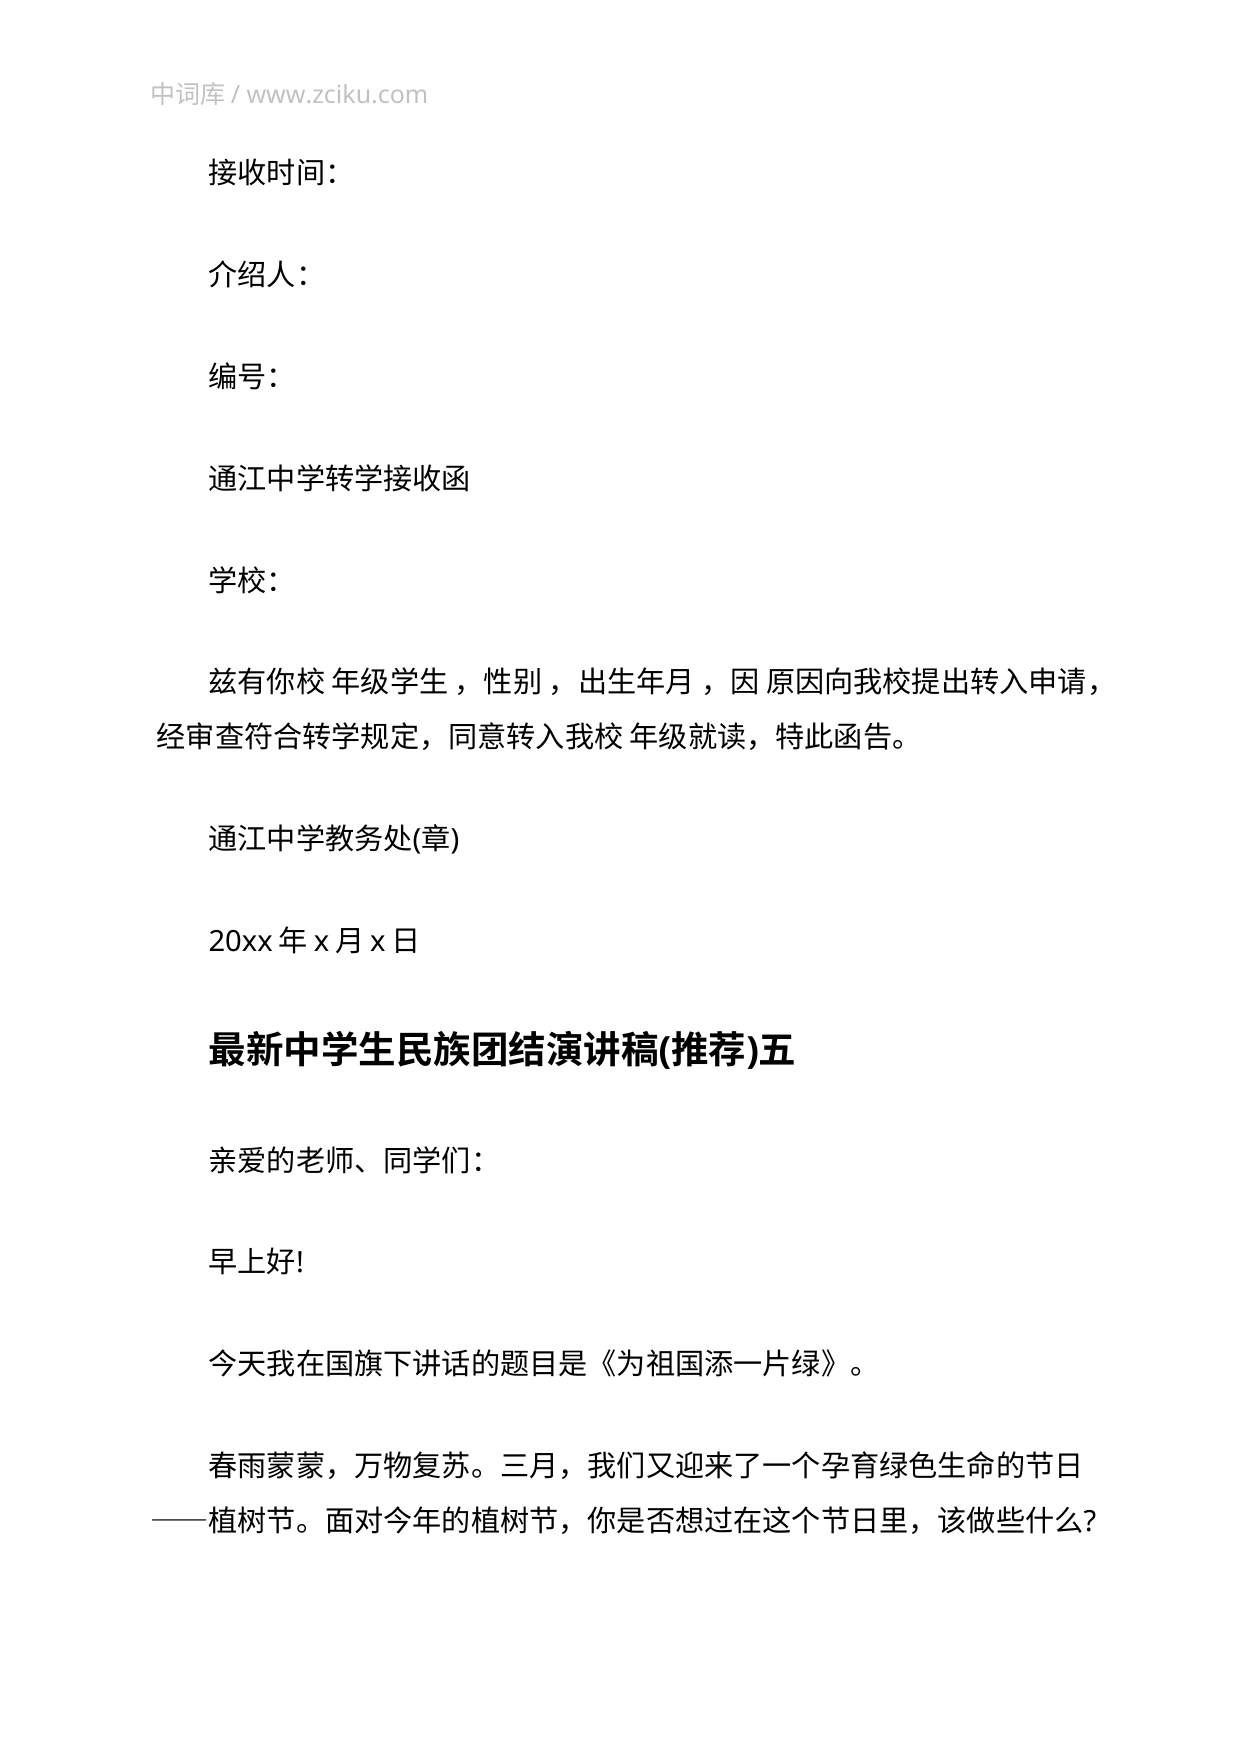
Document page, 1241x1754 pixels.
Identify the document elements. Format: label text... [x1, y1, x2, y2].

text 兹有你校 年级学生 ，性别 ，出生年月 ，因 原因向我校提出转入申请， 经审查符合转学规定，同意转入我校 年级就读，特此函告。 [150, 659, 1090, 756]
text 通江中学转学接收函 [150, 455, 1090, 498]
text 通江中学教务处(章) [150, 816, 1090, 858]
text 亲爱的老师、同学们： [150, 1137, 1090, 1179]
text 学校： [150, 557, 1090, 599]
text 接收时间： [150, 150, 1090, 192]
text 20xx年x月x日 [150, 917, 1090, 960]
text 今天我在国旗下讲话的题目是《为祖国添一片绿》。 [150, 1341, 1090, 1383]
text 最新中学生民族团结演讲稿(推荐)五 [150, 1019, 1090, 1074]
text 介绍人： [150, 252, 1090, 294]
text 早上好! [150, 1239, 1090, 1281]
text 春雨蒙蒙，万物复苏。三月，我们又迎来了一个孕育绿色生命的节日——植树节。面对今年的植树节，你是否想过在这个节日里，该做些什么? [150, 1443, 1090, 1540]
text 编号： [150, 353, 1090, 396]
